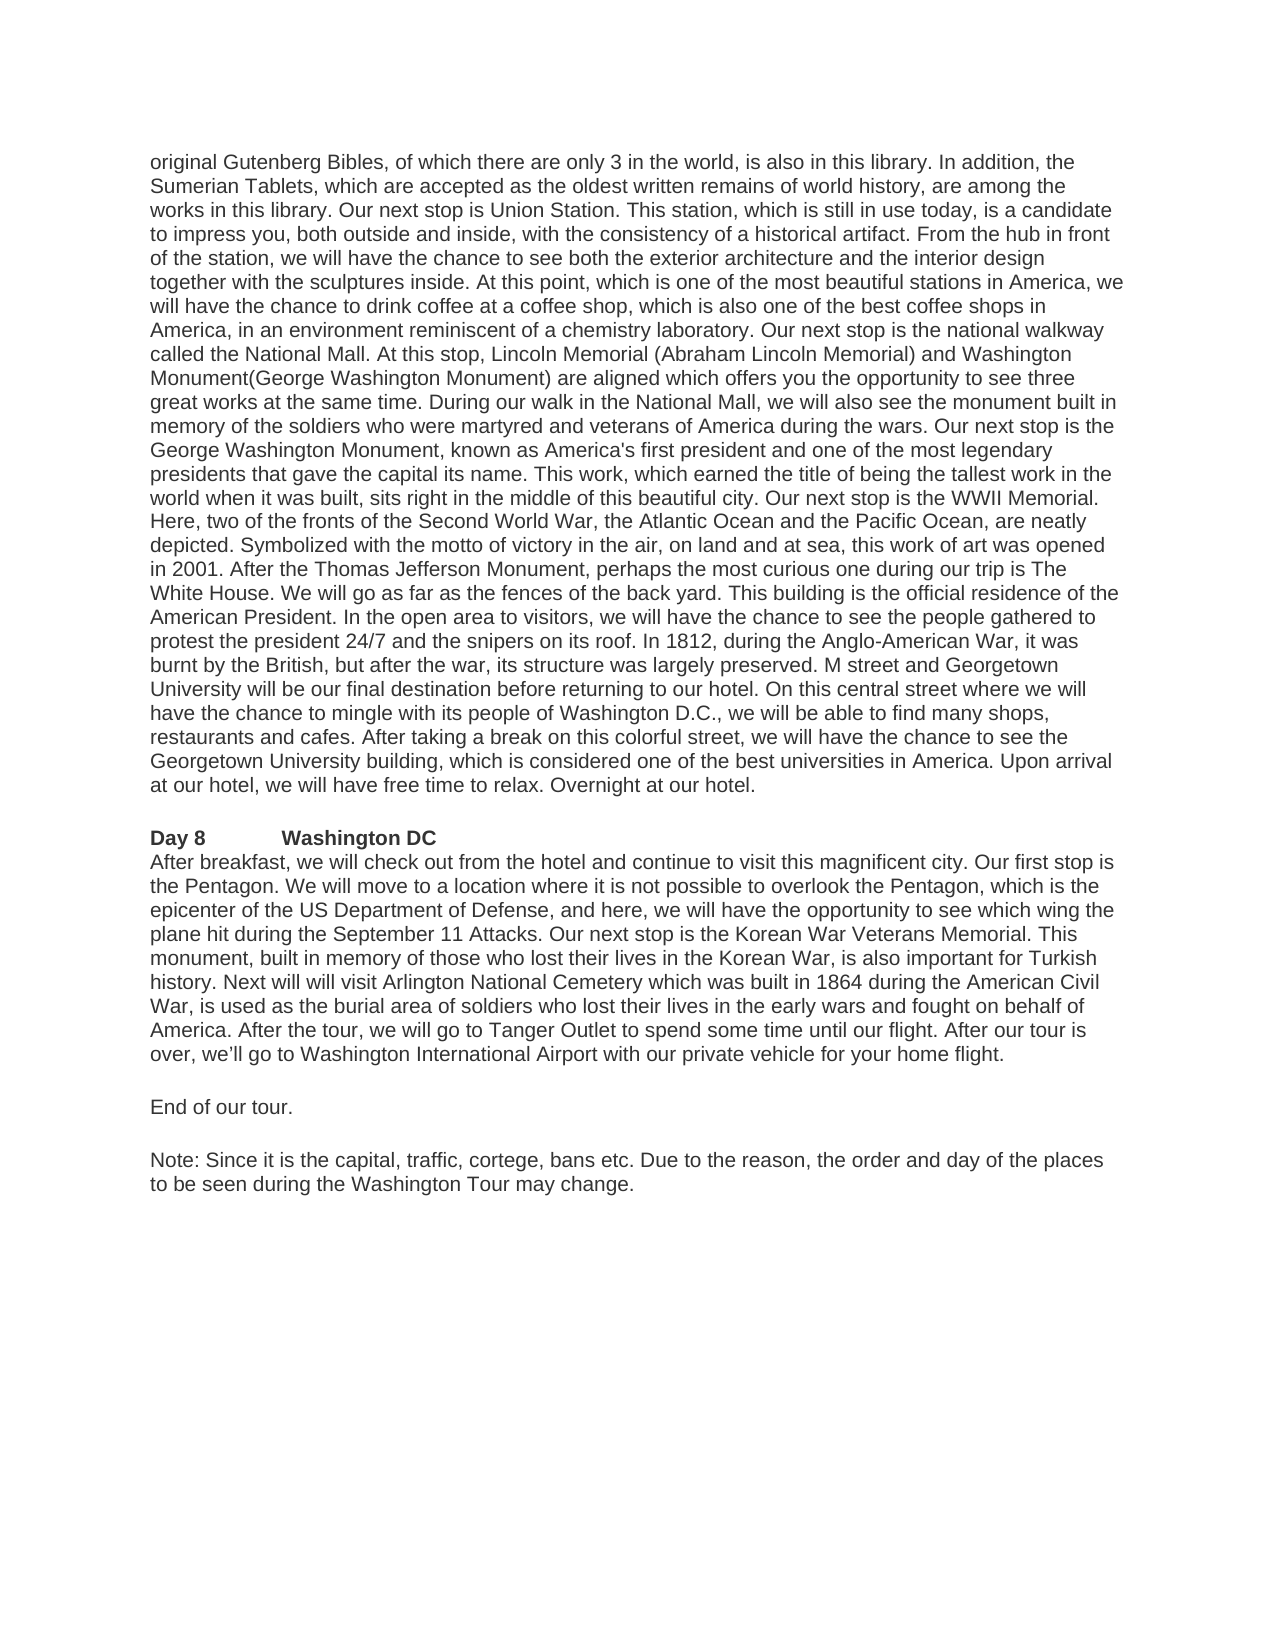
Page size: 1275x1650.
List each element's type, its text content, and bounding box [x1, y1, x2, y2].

text Note: Since it is the capital, traffic, cortege, bans etc. Due to the reason, the order and day of the places to be seen during the Washington Tour may change. [150, 1148, 1125, 1196]
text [150, 150, 1125, 797]
text Day 8 Washington DC After breakfast, we will check out from the hotel and continue to visit this magnificent city. Our first stop is the Pentagon. We will move to a location where it is not possible to overlook the Pentagon, which is the epicenter of the US Department of Defense, and here, we will have the opportunity to see which wing the plane hit during the September 11 Attacks. Our next stop is the Korean War Veterans Memorial. This monument, built in memory of those who lost their lives in the Korean War, is also important for Turkish history. Next will will visit Arlington National Cemetery which was built in 1864 during the American Civil War, is used as the burial area of soldiers who lost their lives in the early wars and fought on behalf of America. After the tour, we will go to Tanger Outlet to spend some time until our flight. After our tour is over, we’ll go to Washington International Airport with our private vehicle for your home flight. [150, 826, 1125, 1066]
text End of our tour. [150, 1095, 1125, 1119]
